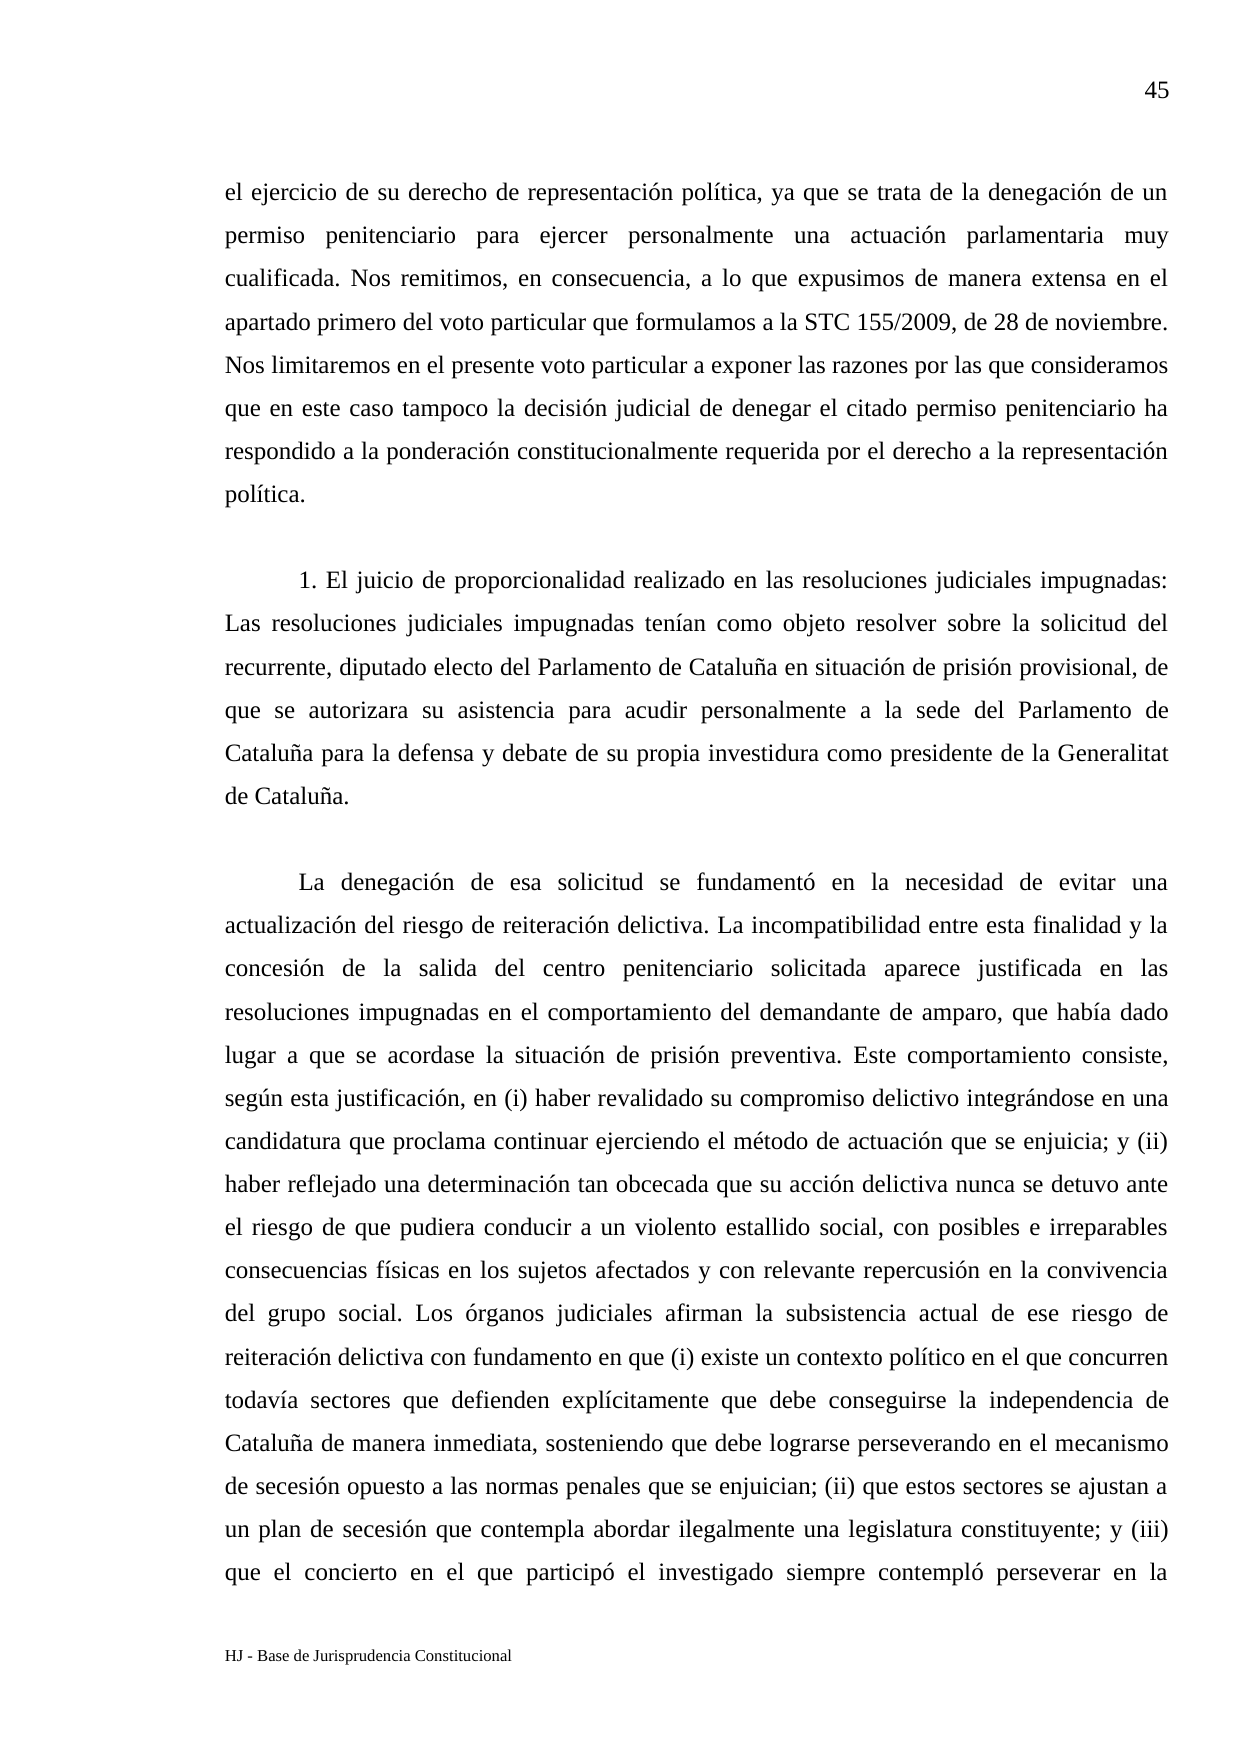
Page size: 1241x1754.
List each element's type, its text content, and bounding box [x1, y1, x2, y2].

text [224, 867, 1169, 1586]
text 1. El juicio de proporcionalidad realizado en las resoluciones judiciales impugnadas: Las resoluciones judiciales impugnadas tenían como objeto resolver sobre la solicitud del recurrente, diputado electo del Parlamento de Cataluña en situación de prisión provisional, de que se autorizara su asistencia para acudir personalmente a la sede del Parlamento de Cataluña para la defensa y debate de su propia investidura como presidente de la Generalitat de Cataluña. [224, 565, 1169, 810]
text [224, 177, 1169, 508]
